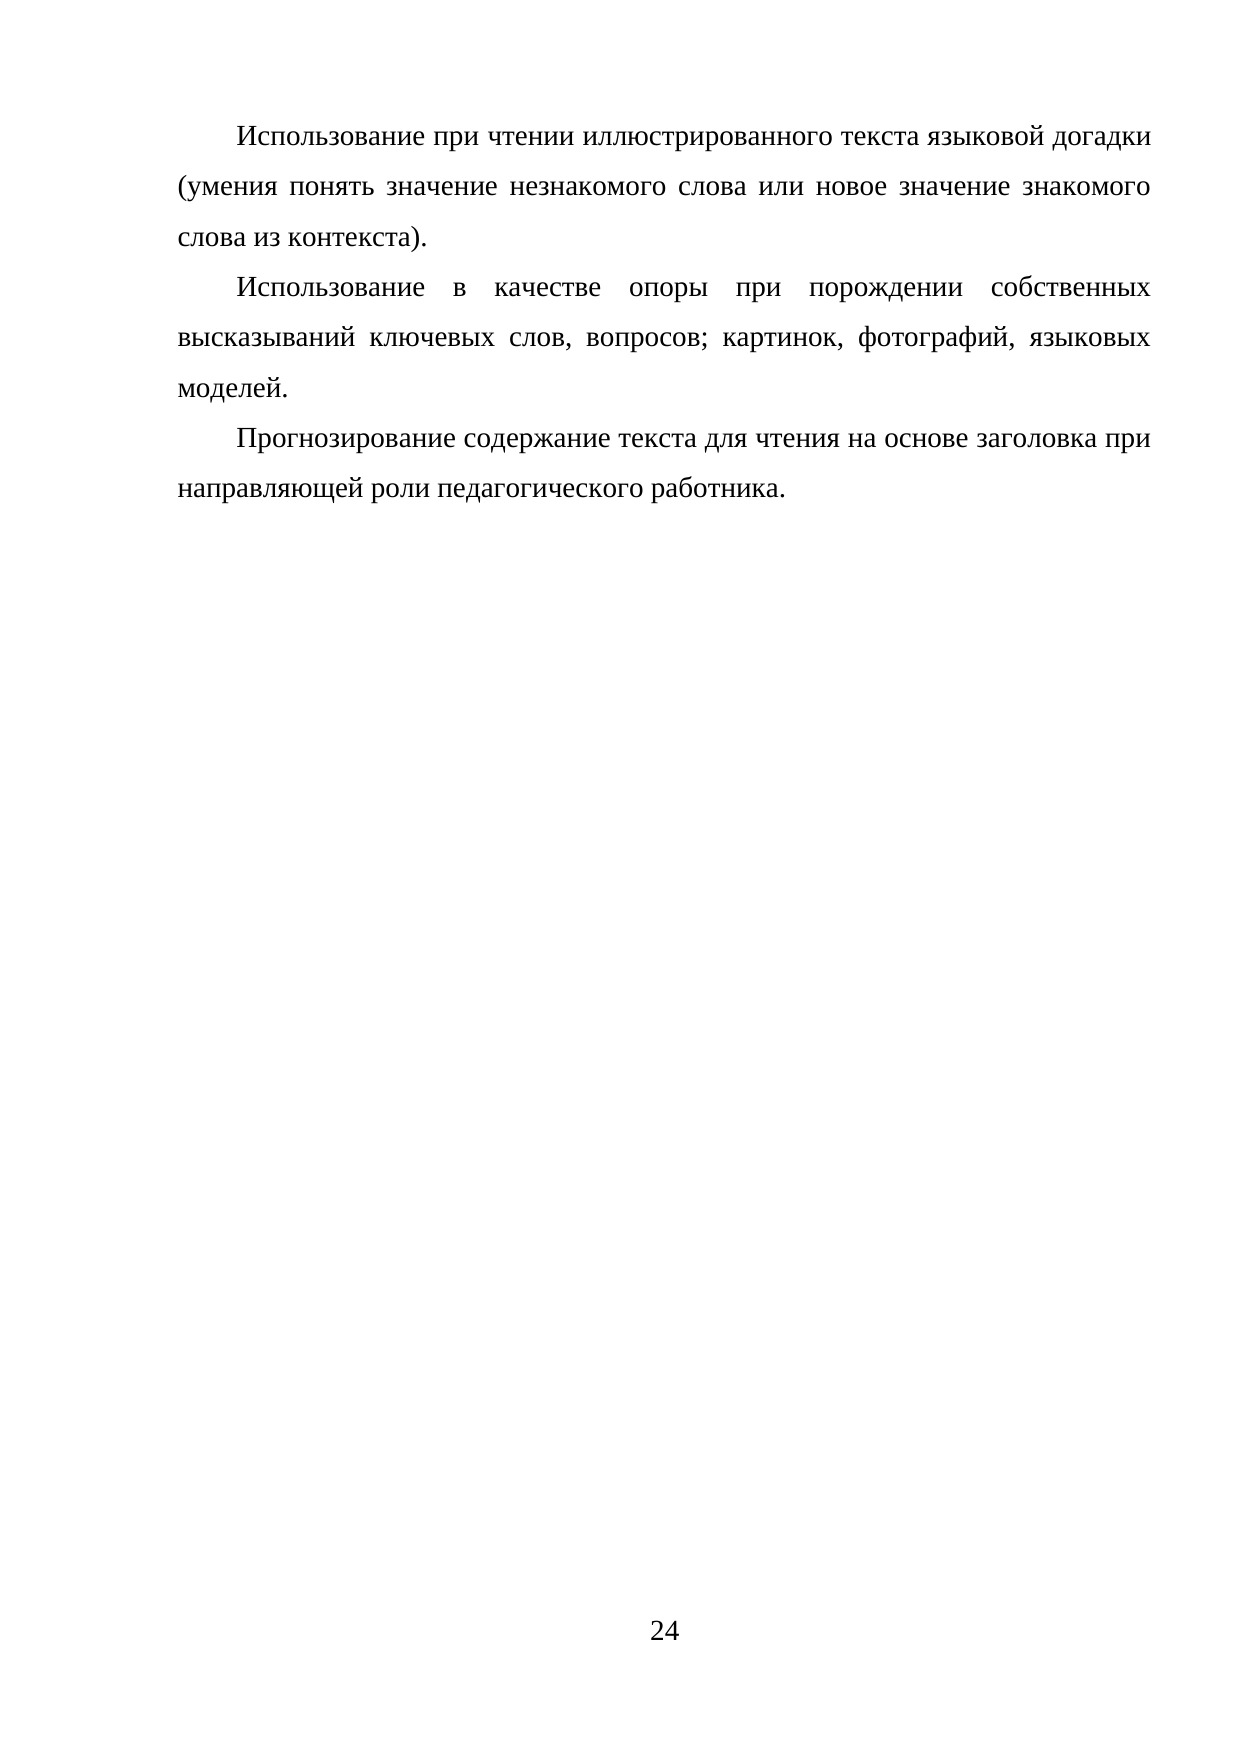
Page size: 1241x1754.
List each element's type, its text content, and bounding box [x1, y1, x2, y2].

text Прогнозирование содержание текста для чтения на основе заголовка при направляющей роли педагогического работника. [177, 420, 1152, 504]
text Использование в качестве опоры при порождении собственных высказываний ключевых слов, вопросов; картинок, фотографий, языковых моделей. [177, 269, 1152, 403]
text Использование при чтении иллюстрированного текста языковой догадки (умения понять значение незнакомого слова или новое значение знакомого слова из контекста). [177, 118, 1152, 252]
